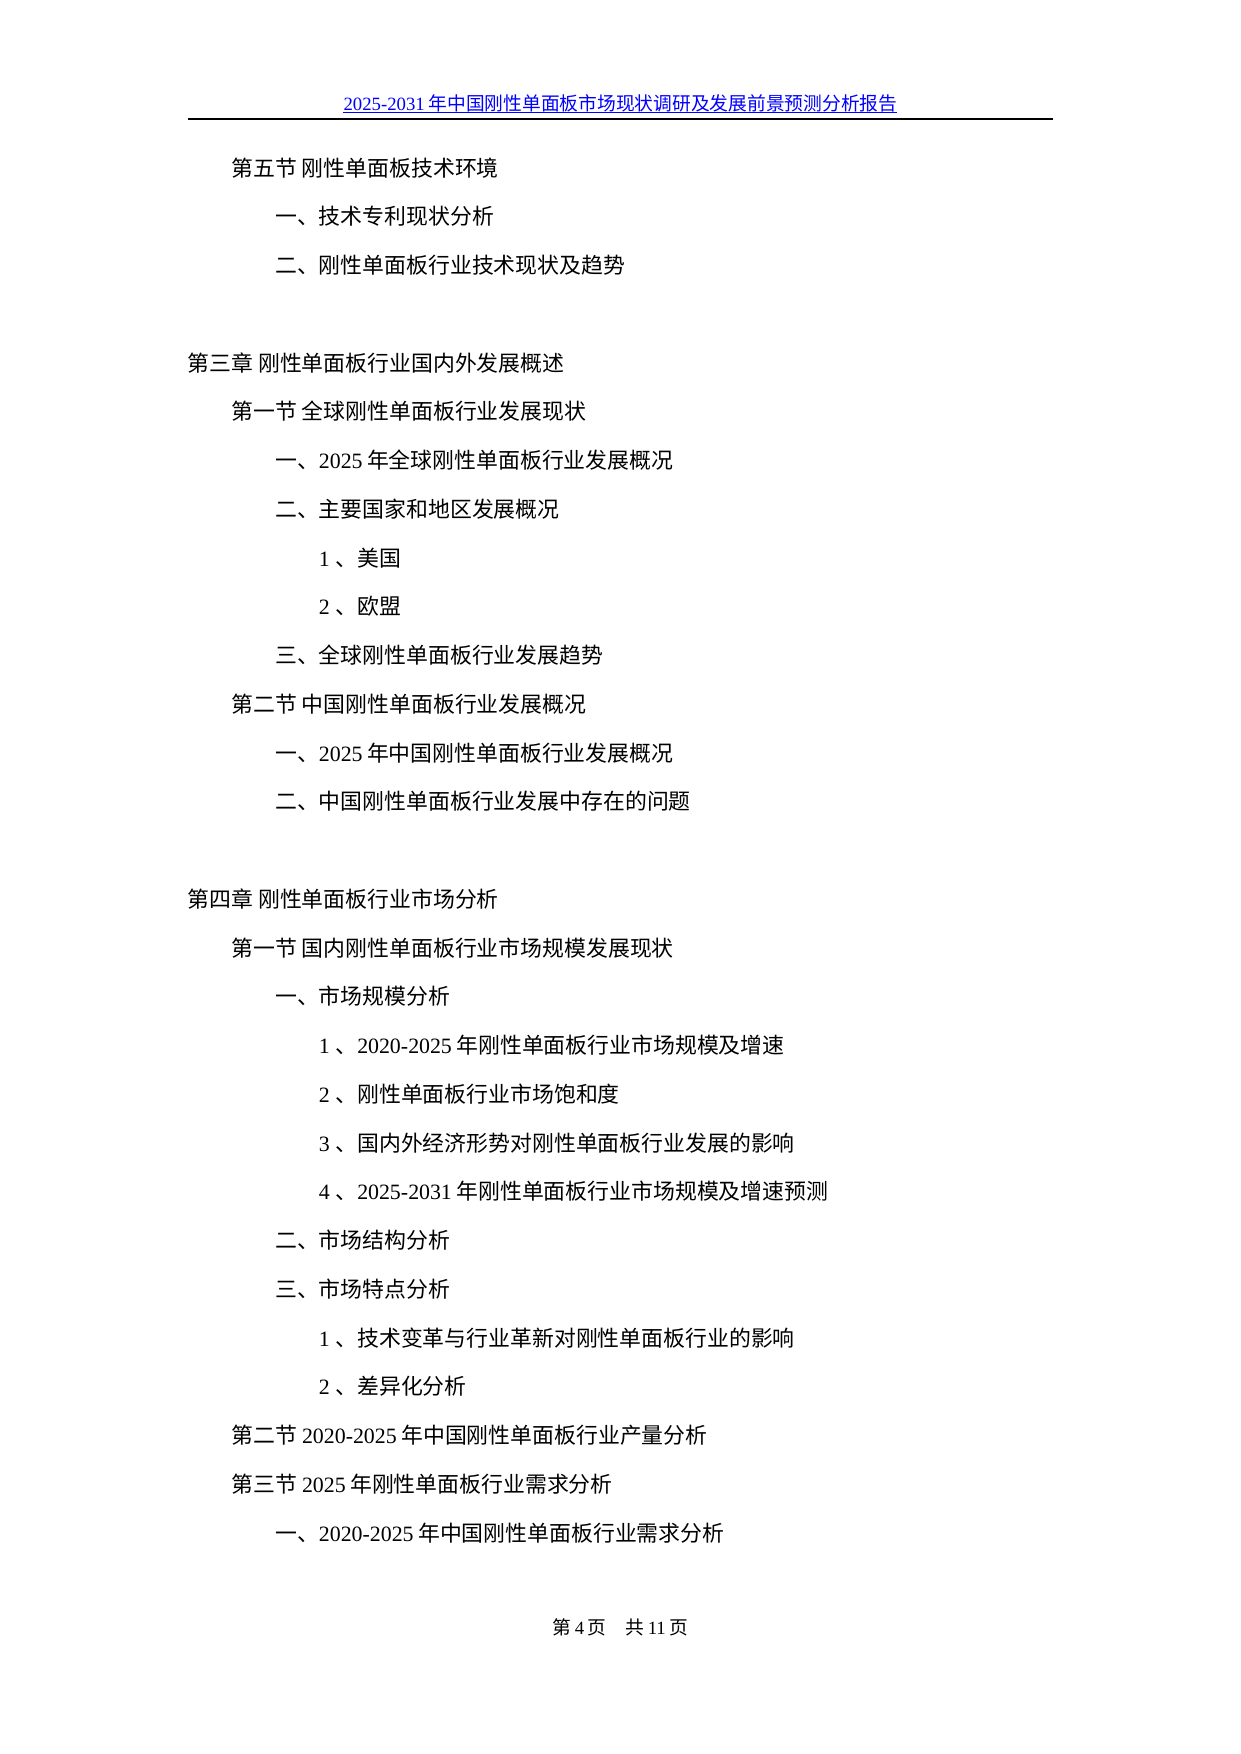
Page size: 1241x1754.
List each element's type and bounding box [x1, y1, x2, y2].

text [187, 150, 1053, 1548]
